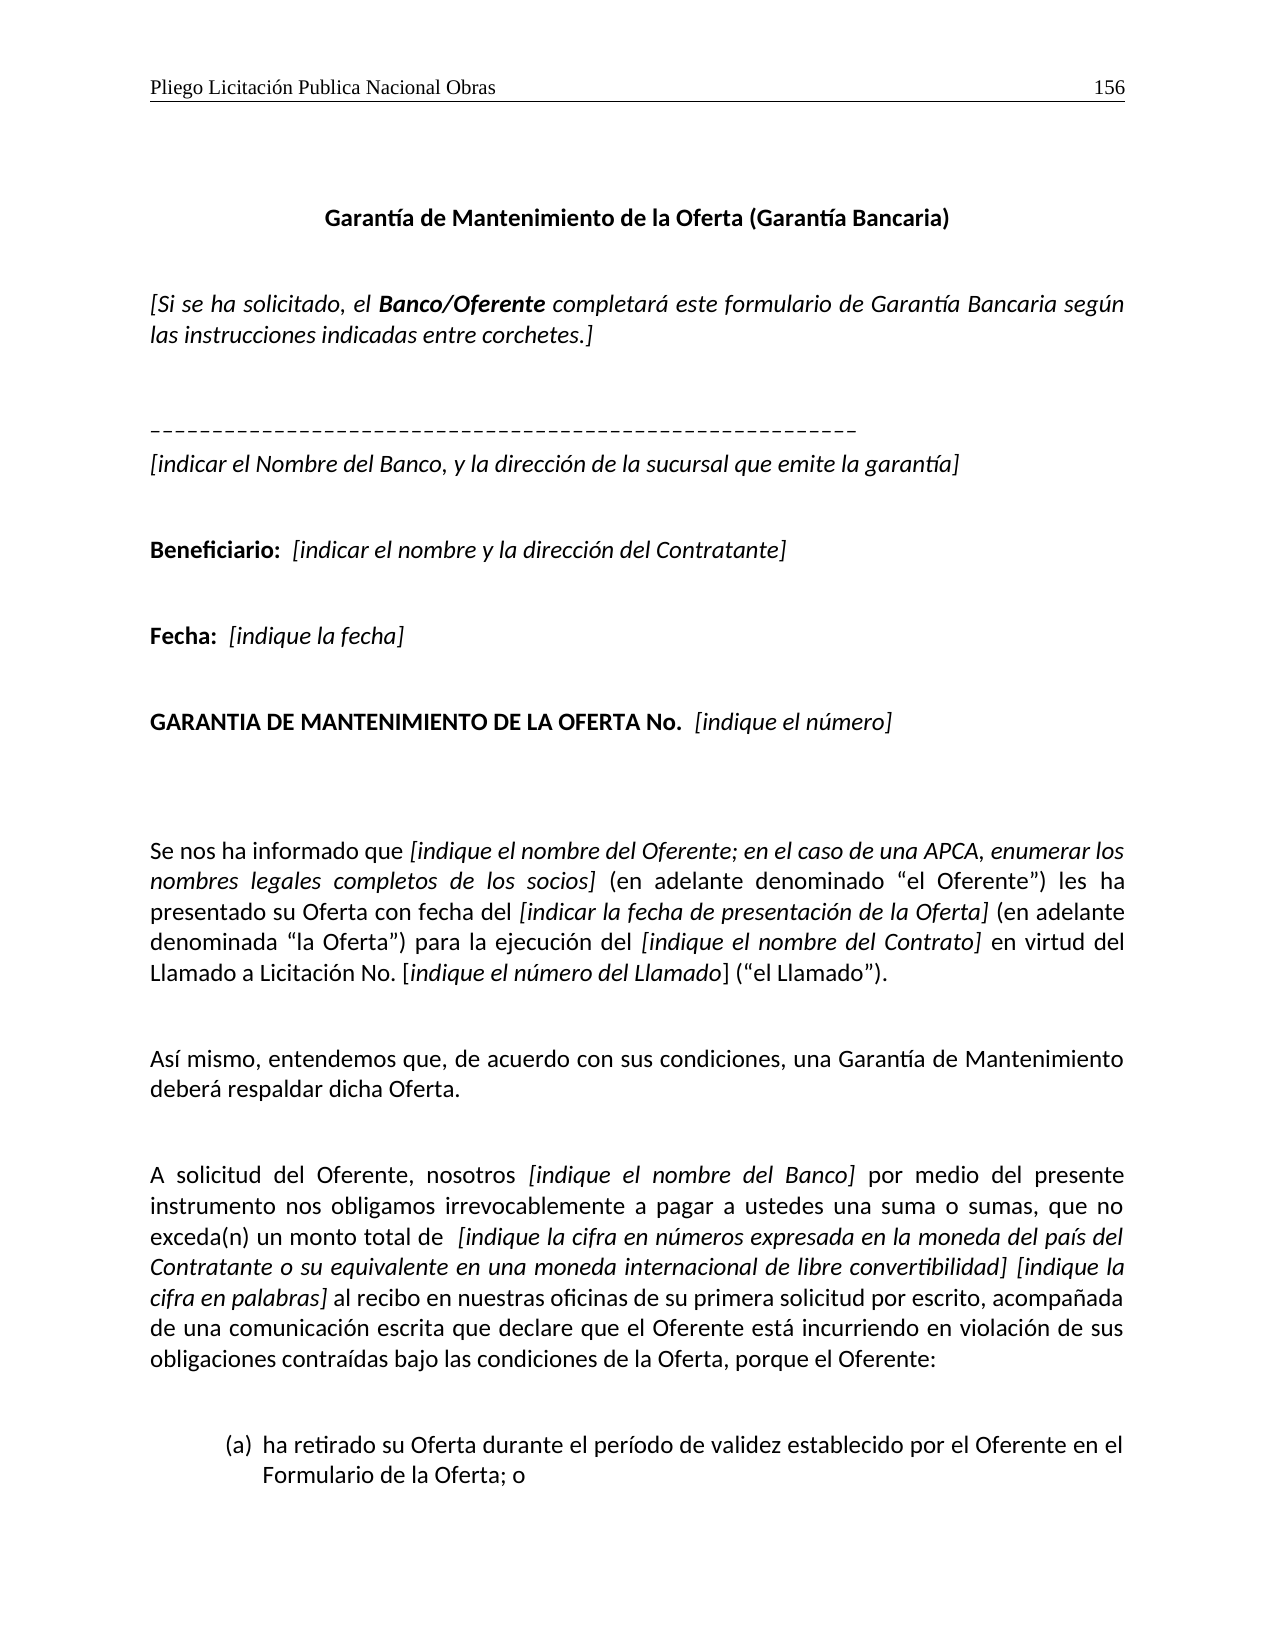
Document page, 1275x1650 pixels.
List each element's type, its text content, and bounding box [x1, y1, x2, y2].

list ha retirado su Oferta durante el período de validez establecido por el Oferente en el Formulario de la Oferta; o [225, 1429, 1125, 1490]
list [Si se ha solicitado, el Banco/Oferente completará este formulario de Garantía Bancaria según las instrucciones indicadas entre corchetes.] [150, 288, 1125, 349]
text Garantía de Mantenimiento de la Oferta (Garantía Bancaria) [150, 202, 1125, 233]
list A solicitud del Oferente, nosotros [indique el nombre del Banco] por medio del presente instrumento nos obligamos irrevocablemente a pagar a ustedes una suma o sumas, que no exceda(n) un monto total de [indique la cifra en números expresada en la moneda del país del Contratante o su equivalente en una moneda internacional de libre convertibilidad] [indique la cifra en palabras] al recibo en nuestras oficinas de su primera solicitud por escrito, acompañada de una comunicación escrita que declare que el Oferente está incurriendo en violación de sus obligaciones contraídas bajo las condiciones de la Oferta, porque el Oferente: [150, 1160, 1125, 1373]
list _________________________________________________________ [150, 405, 1125, 435]
list GARANTIA DE MANTENIMIENTO DE LA OFERTA No. [indique el número] [150, 706, 1125, 736]
list Se nos ha informado que [indique el nombre del Oferente; en el caso de una APCA, enumerar los nombres legales completos de los socios] (en adelante denominado “el Oferente”) les ha presentado su Oferta con fecha del [indicar la fecha de presentación de la Oferta] (en adelante denominada “la Oferta”) para la ejecución del [indique el nombre del Contrato] en virtud del Llamado a Licitación No. [indique el número del Llamado] (“el Llamado”). [150, 835, 1125, 988]
list Beneficiario: [indicar el nombre y la dirección del Contratante] [150, 534, 1125, 564]
list [indicar el Nombre del Banco, y la dirección de la sucursal que emite la garantía] [150, 448, 1125, 478]
list Fecha: [indique la fecha] [150, 620, 1125, 650]
list Así mismo, entendemos que, de acuerdo con sus condiciones, una Garantía de Mantenimiento deberá respaldar dicha Oferta. [150, 1043, 1125, 1104]
